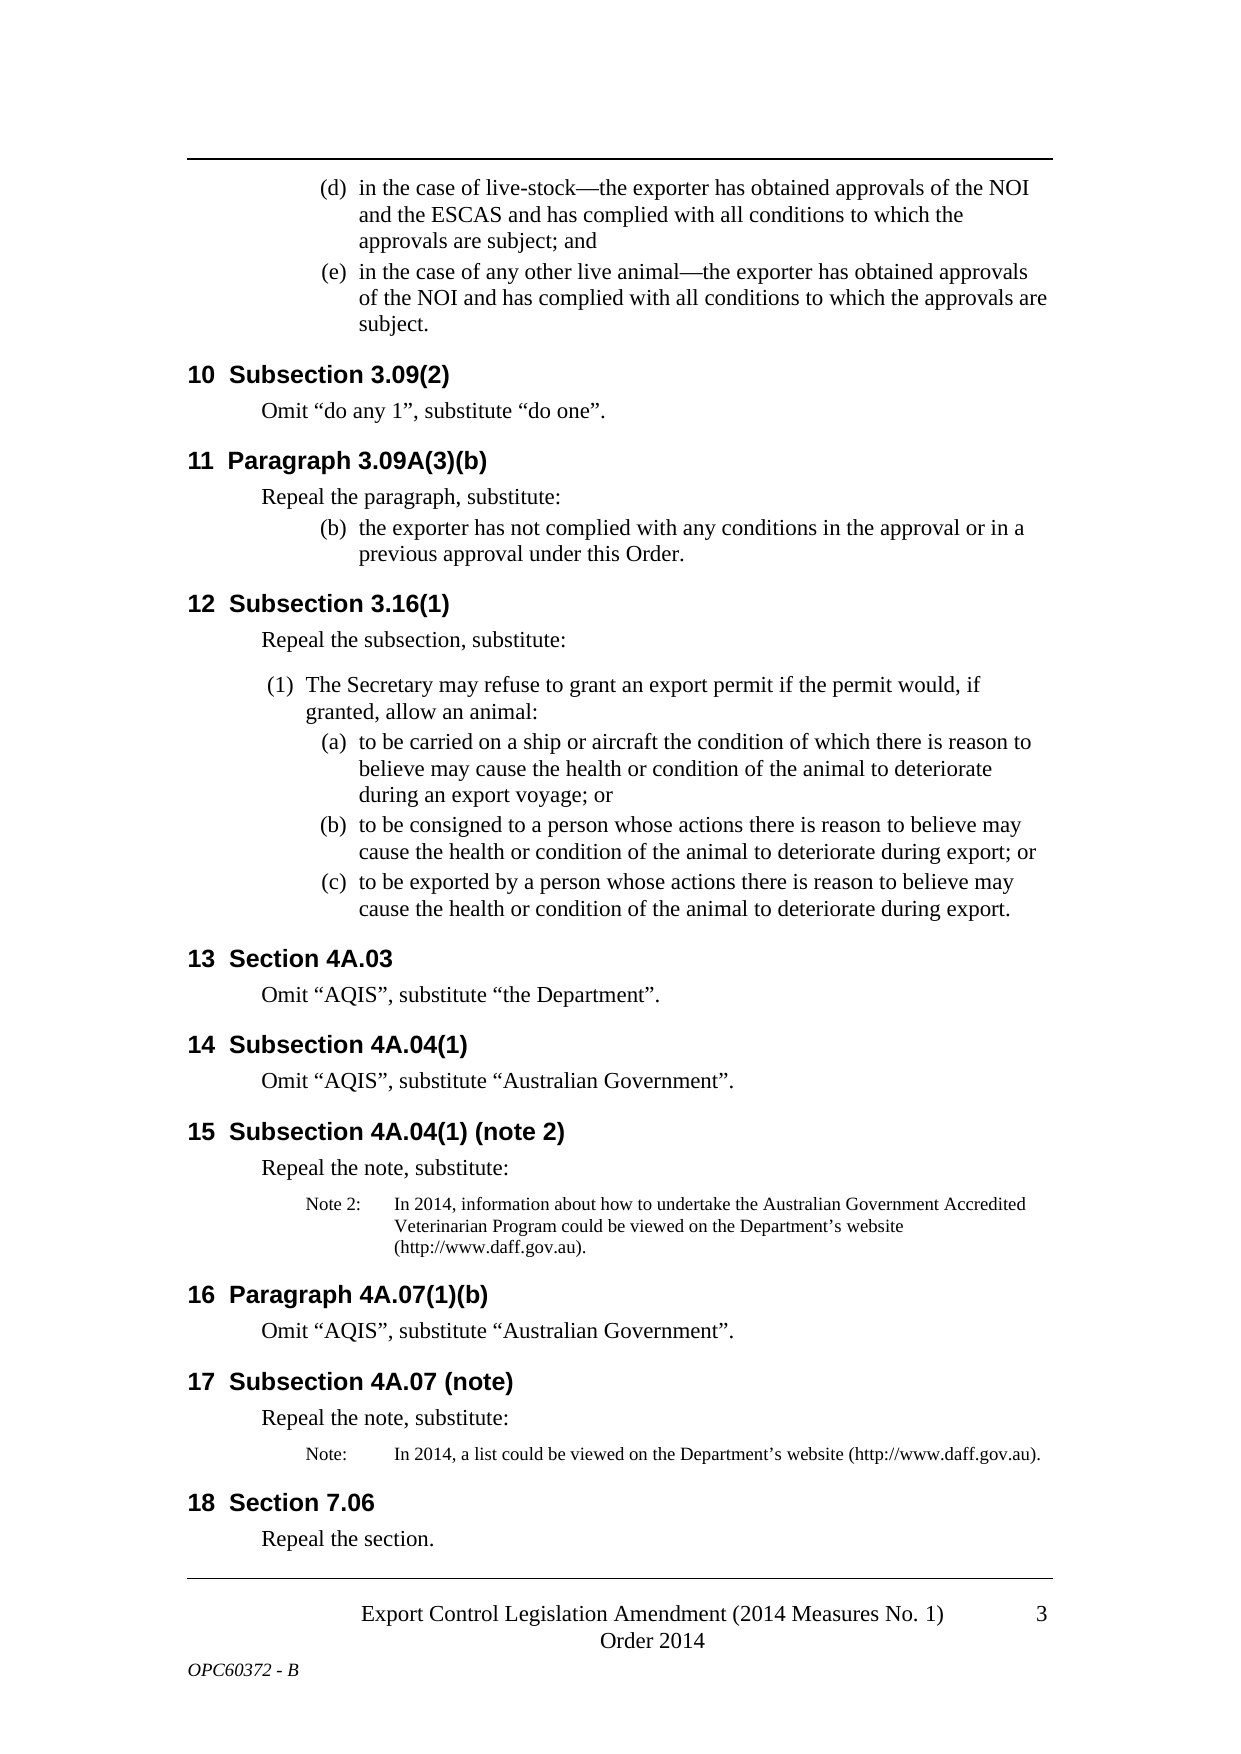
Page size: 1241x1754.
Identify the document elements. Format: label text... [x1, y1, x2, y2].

text 10 Subsection 3.09(2) [187, 360, 1053, 388]
text (c) to be exported by a person whose actions there is reason to believe may cause the health or condition of the animal to deteriorate during export. [187, 868, 1053, 921]
text Omit “AQIS”, substitute “Australian Government”. [261, 1318, 1053, 1344]
text (e) in the case of any other live animal—the exporter has obtained approvals of the NOI and has complied with all conditions to which the approvals are subject. [187, 258, 1053, 337]
text 15 Subsection 4A.04(1) (note 2) [187, 1117, 1053, 1146]
text 17 Subsection 4A.07 (note) [187, 1367, 1053, 1396]
text Omit “AQIS”, substitute “the Department”. [261, 981, 1053, 1007]
text 12 Subsection 3.16(1) [187, 589, 1053, 618]
text Repeal the note, substitute: [261, 1404, 1053, 1430]
text (d) in the case of live-stock—the exporter has obtained approvals of the NOI and the ESCAS and has complied with all conditions to which the approvals are subject; and [187, 174, 1053, 253]
text (b) the exporter has not complied with any conditions in the approval or in a previous approval under this Order. [187, 514, 1053, 566]
text (a) to be carried on a ship or aircraft the condition of which there is reason to believe may cause the health or condition of the animal to deteriorate during an export voyage; or [187, 728, 1053, 807]
text (1) The Secretary may refuse to grant an export permit if the permit would, if granted, allow an animal: [187, 671, 1053, 724]
text Note 2: In 2014, information about how to undertake the Australian Government Accredited Veterinarian Program could be viewed on the Department’s website (http://www.daff.gov.au). [305, 1193, 1053, 1258]
text 18 Section 7.06 [187, 1487, 1053, 1516]
text 13 Section 4A.03 [187, 944, 1053, 973]
text Repeal the subsection, substitute: [261, 626, 1053, 653]
text Repeal the note, substitute: [261, 1154, 1053, 1180]
text Repeal the paragraph, substitute: [261, 483, 1053, 509]
text Note: In 2014, a list could be viewed on the Department’s website (http://www.daff.gov.au). [305, 1443, 1053, 1464]
text 11 Paragraph 3.09A(3)(b) [187, 446, 1053, 475]
text Repeal the section. [261, 1524, 1053, 1551]
text Omit “AQIS”, substitute “Australian Government”. [261, 1067, 1053, 1094]
text Omit “do any 1”, substitute “do one”. [261, 397, 1053, 423]
text 16 Paragraph 4A.07(1)(b) [187, 1281, 1053, 1309]
text 14 Subsection 4A.04(1) [187, 1030, 1053, 1059]
text (b) to be consigned to a person whose actions there is reason to believe may cause the health or condition of the animal to deteriorate during export; or [187, 812, 1053, 864]
